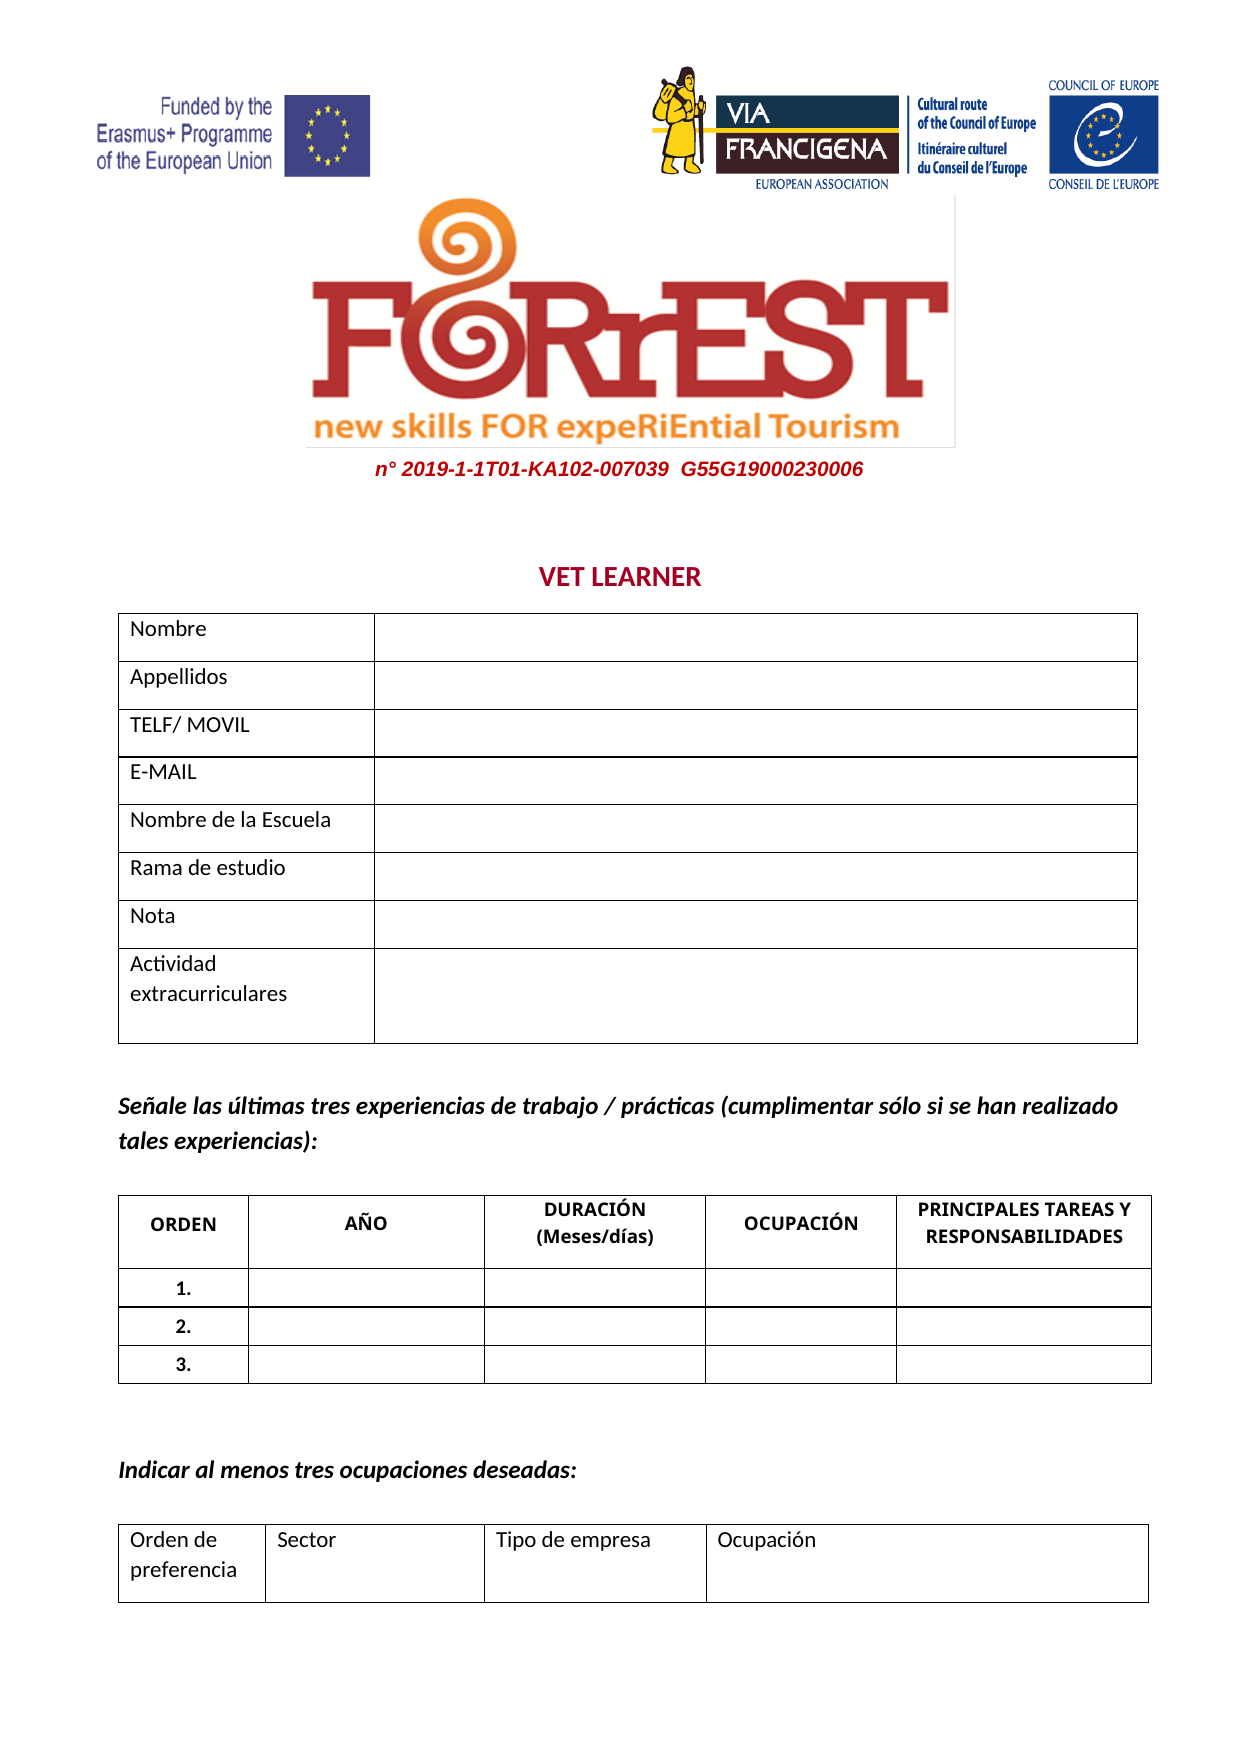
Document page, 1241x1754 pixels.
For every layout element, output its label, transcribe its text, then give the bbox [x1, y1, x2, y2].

table_header Ocupación [707, 1525, 1148, 1602]
table_cell Actividad extracurriculares [119, 949, 374, 1042]
table_header ORDEN [119, 1196, 248, 1268]
table_cell [249, 1308, 484, 1344]
table_cell [375, 710, 1137, 756]
table_header Nombre [119, 614, 374, 661]
text Señale las últimas tres experiencias de trabajo / prácticas (cumplimentar sólo si se han realizado tales experiencias): [118, 1090, 1122, 1156]
table_cell 3. [119, 1346, 248, 1383]
table_cell [485, 1346, 705, 1383]
text Indicar al menos tres ocupaciones deseadas: [118, 1454, 1122, 1484]
table_cell 2. [119, 1308, 248, 1344]
table_cell Appellidos [119, 662, 374, 709]
table_header PRINCIPALES TAREAS Y RESPONSABILIDADES [897, 1196, 1151, 1268]
table_cell TELF/ MOVIL [119, 710, 374, 756]
table_cell [706, 1346, 896, 1383]
table_cell Nombre de la Escuela [119, 805, 374, 852]
table_cell [897, 1346, 1151, 1383]
table_cell Rama de estudio [119, 853, 374, 900]
table_cell Nota [119, 901, 374, 948]
table_header Orden de preferencia [119, 1525, 265, 1602]
table_cell [375, 662, 1137, 709]
text n° 2019-1-1T01-KA102-007039 G55G19000230006 [118, 457, 1122, 481]
table_cell [897, 1269, 1151, 1306]
table_cell [375, 853, 1137, 900]
text VET LEARNER [118, 558, 1122, 593]
table_cell [485, 1269, 705, 1306]
picture [306, 61, 1174, 449]
table_header AÑO [249, 1196, 484, 1268]
table_cell [485, 1308, 705, 1344]
picture [96, 95, 371, 179]
table_cell [375, 901, 1137, 948]
table_cell [375, 949, 1137, 1042]
table_header [375, 614, 1137, 661]
table_header Tipo de empresa [485, 1525, 706, 1602]
table_header OCUPACIÓN [706, 1196, 896, 1268]
table_cell [375, 758, 1137, 804]
table_cell 1. [119, 1269, 248, 1306]
table_cell [375, 805, 1137, 852]
table_cell E-MAIL [119, 758, 374, 804]
table_cell [897, 1308, 1151, 1344]
table_cell [249, 1269, 484, 1306]
table_cell [706, 1308, 896, 1344]
table_header Sector [266, 1525, 484, 1602]
table_header DURACIÓN (Meses/días) [485, 1196, 705, 1268]
table_cell [706, 1269, 896, 1306]
table_cell [249, 1346, 484, 1383]
